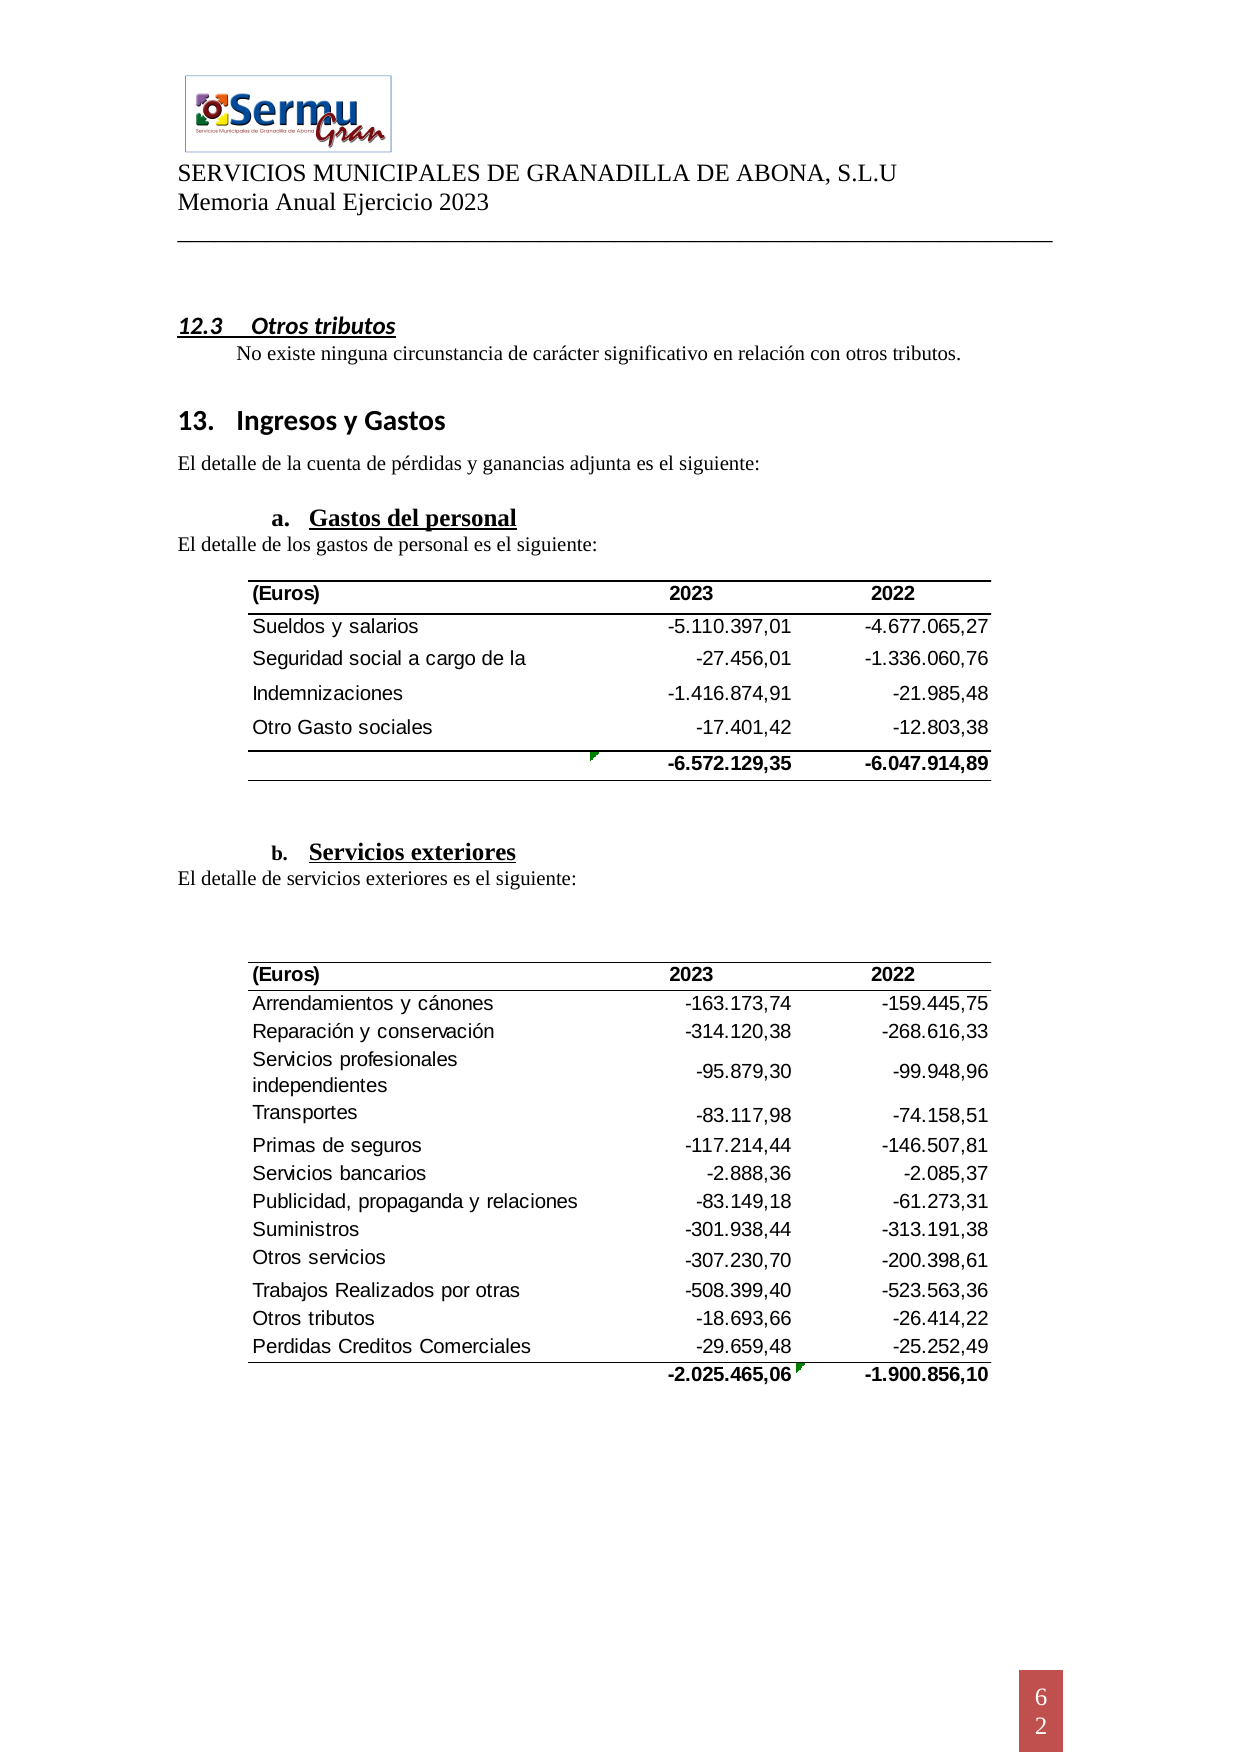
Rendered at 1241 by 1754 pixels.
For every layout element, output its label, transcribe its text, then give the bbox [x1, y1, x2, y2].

list Gastos del personal [271, 503, 1063, 532]
text El detalle de servicios exteriores es el siguiente: [177, 866, 1063, 890]
text El detalle de los gastos de personal es el siguiente: [177, 532, 1063, 556]
subtitle 13. Ingresos y Gastos [177, 402, 1063, 438]
text El detalle de la cuenta de pérdidas y ganancias adjunta es el siguiente: [177, 451, 1063, 474]
picture [177, 70, 399, 159]
subtitle 12.3 Otros tributos [177, 310, 1063, 341]
list Servicios exteriores [271, 837, 1063, 866]
text No existe ninguna circunstancia de carácter significativo en relación con otros tributos. [236, 341, 1063, 365]
